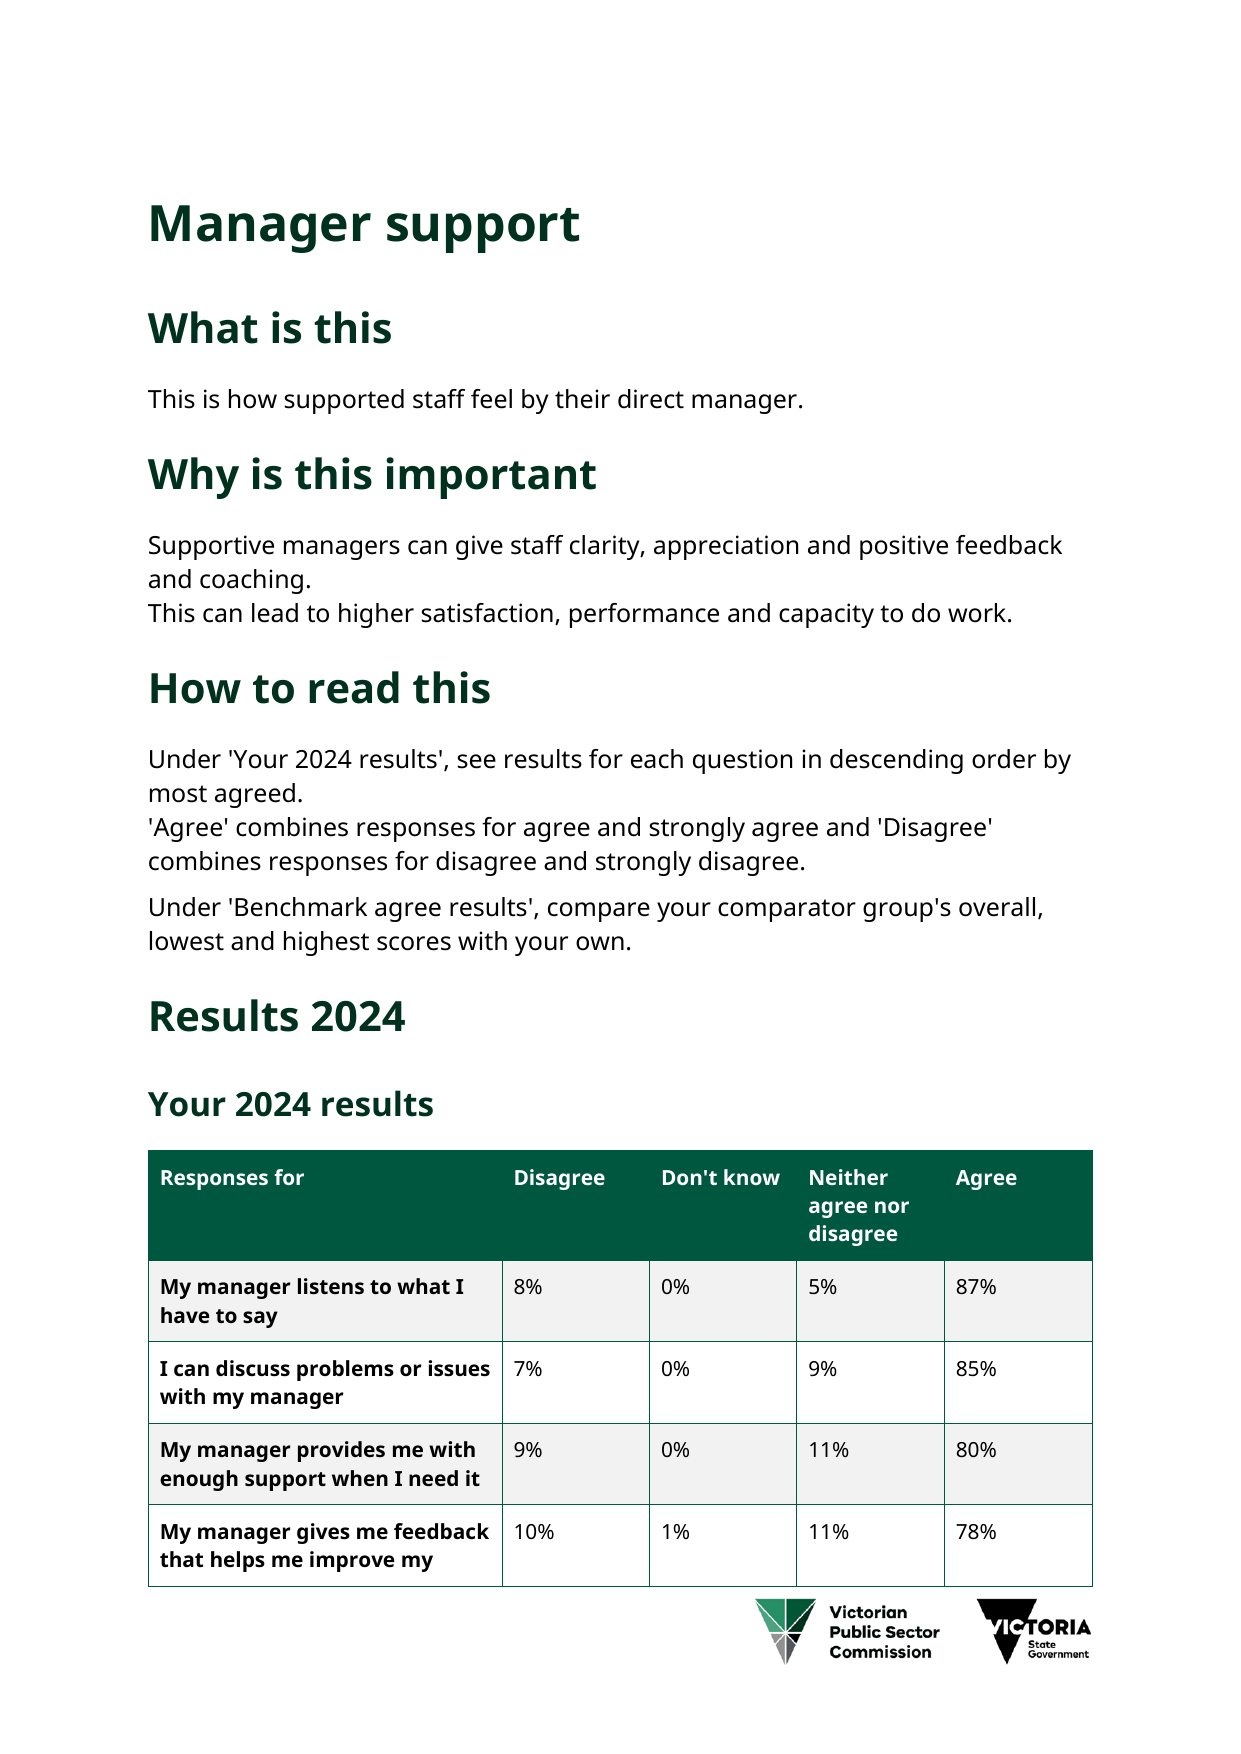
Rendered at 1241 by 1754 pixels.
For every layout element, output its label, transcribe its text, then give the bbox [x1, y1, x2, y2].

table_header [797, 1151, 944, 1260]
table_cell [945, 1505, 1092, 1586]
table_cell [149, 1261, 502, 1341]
subtitle What is this [148, 299, 1092, 355]
subtitle Manager support [148, 188, 1092, 256]
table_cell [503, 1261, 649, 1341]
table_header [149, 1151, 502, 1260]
subtitle Why is this important [148, 444, 1092, 501]
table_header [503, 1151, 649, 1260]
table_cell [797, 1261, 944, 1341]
picture [754, 1598, 1093, 1666]
subtitle How to read this [148, 659, 1092, 715]
subtitle Results 2024 [148, 987, 1092, 1044]
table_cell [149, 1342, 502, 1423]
text Supportive managers can give staff clarity, appreciation and positive feedback and coaching. This can lead to higher satisfaction, performance and capacity to do work. [148, 527, 1092, 629]
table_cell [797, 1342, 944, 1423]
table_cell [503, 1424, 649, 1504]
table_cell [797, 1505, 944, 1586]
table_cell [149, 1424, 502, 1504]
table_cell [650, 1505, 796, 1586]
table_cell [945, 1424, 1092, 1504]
text Under 'Your 2024 results', see results for each question in descending order by most agreed. 'Agree' combines responses for agree and strongly agree and 'Disagree' combines responses for disagree and strongly disagree. [148, 741, 1092, 878]
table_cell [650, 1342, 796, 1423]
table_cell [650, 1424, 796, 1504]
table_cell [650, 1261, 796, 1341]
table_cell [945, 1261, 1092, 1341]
subtitle Your 2024 results [148, 1080, 1092, 1126]
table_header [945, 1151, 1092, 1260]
text Under 'Benchmark agree results', compare your comparator group's overall, lowest and highest scores with your own. [148, 890, 1092, 958]
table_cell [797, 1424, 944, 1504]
text This is how supported staff feel by their direct manager. [148, 381, 1092, 415]
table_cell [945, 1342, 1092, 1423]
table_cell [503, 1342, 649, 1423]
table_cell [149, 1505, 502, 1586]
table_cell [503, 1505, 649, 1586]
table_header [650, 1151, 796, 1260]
